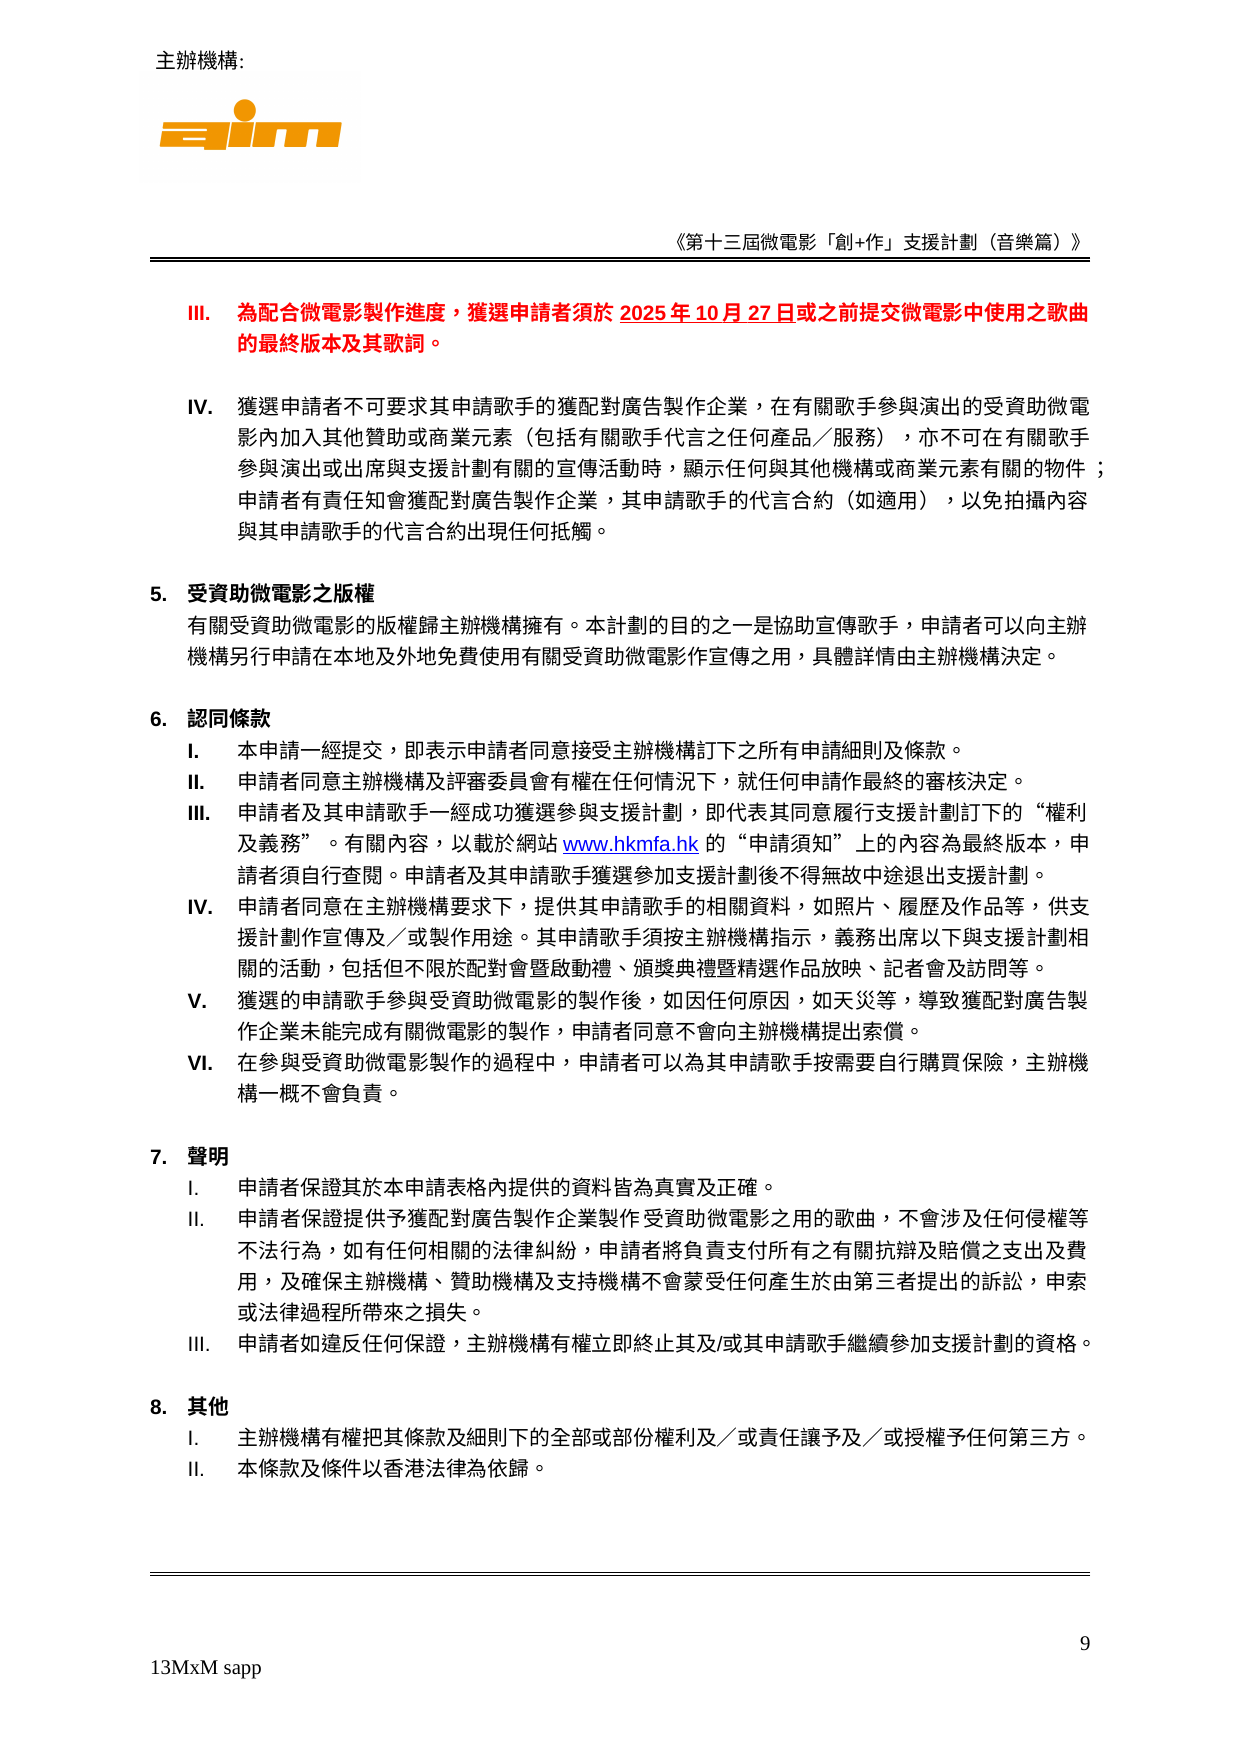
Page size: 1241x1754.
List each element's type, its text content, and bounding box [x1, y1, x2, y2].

picture [139, 71, 361, 183]
list 申請者及其申請歌手一經成功獲選參與支援計劃，即代表其同意履行支援計劃訂下的“權利及義務”。有關內容，以載於網站www.hkmfa.hk 的“申請須知”上的內容為最終版本，申請者須自行查閱。申請者及其申請歌手獲選參加支援計劃後不得無故中途退出支援計劃。 [187, 796, 1090, 889]
list 申請者同意主辦機構及評審委員會有權在任何情況下，就任何申請作最終的審核決定。 [187, 764, 1090, 796]
list 主辦機構有權把其條款及細則下的全部或部份權利及／或責任讓予及／或授權予任何第三方。 [187, 1421, 1090, 1452]
list 申請者同意在主辦機構要求下，提供其申請歌手的相關資料，如照片、履歷及作品等，供支援計劃作宣傳及／或製作用途。其申請歌手須按主辦機構指示，義務出席以下與支援計劃相關的活動，包括但不限於配對會暨啟動禮、頒獎典禮暨精選作品放映、記者會及訪問等。 [187, 889, 1090, 983]
list 本申請一經提交，即表示申請者同意接受主辦機構訂下之所有申請細則及條款。 [187, 733, 1090, 764]
list 獲選申請者不可要求其申請歌手的獲配對廣告製作企業，在有關歌手參與演出的受資助微電影內加入其他贊助或商業元素（包括有關歌手代言之任何產品／服務），亦不可在有關歌手參與演出或出席與支援計劃有關的宣傳活動時，顯示任何與其他機構或商業元素有關的物件；申請者有責任知會獲配對廣告製作企業，其申請歌手的代言合約（如適用），以免拍攝內容與其申請歌手的代言合約出現任何抵觸。 [187, 389, 1090, 546]
list 聲明 [150, 1139, 1090, 1171]
list 為配合微電影製作進度，獲選申請者須於2025年10月27日或之前提交微電影中使用之歌曲的最終版本及其歌詞。 [187, 296, 1090, 358]
list 認同條款 [150, 702, 1090, 733]
list 本條款及條件以香港法律為依歸。 [187, 1452, 1090, 1483]
list 獲選的申請歌手參與受資助微電影的製作後，如因任何原因，如天災等，導致獲配對廣告製作企業未能完成有關微電影的製作，申請者同意不會向主辦機構提出索償。 [187, 983, 1090, 1046]
list 申請者保證其於本申請表格內提供的資料皆為真實及正確。 [187, 1171, 1090, 1202]
list 受資助微電影之版權 有關受資助微電影的版權歸主辦機構擁有。本計劃的目的之一是協助宣傳歌手，申請者可以向主辦機構另行申請在本地及外地免費使用有關受資助微電影作宣傳之用，具體詳情由主辦機構決定。 [150, 577, 1090, 671]
list 在參與受資助微電影製作的過程中，申請者可以為其申請歌手按需要自行購買保險，主辦機構一概不會負責。 [187, 1046, 1090, 1108]
list 申請者保證提供予獲配對廣告製作企業製作受資助微電影之用的歌曲，不會涉及任何侵權等不法行為，如有任何相關的法律糾紛，申請者將負責支付所有之有關抗辯及賠償之支出及費用，及確保主辦機構、贊助機構及支持機構不會蒙受任何產生於由第三者提出的訴訟，申索或法律過程所帶來之損失。 [187, 1202, 1090, 1327]
list 申請者如違反任何保證，主辦機構有權立即終止其及/或其申請歌手繼續參加支援計劃的資格。 [187, 1327, 1090, 1358]
list 其他 [150, 1389, 1090, 1421]
